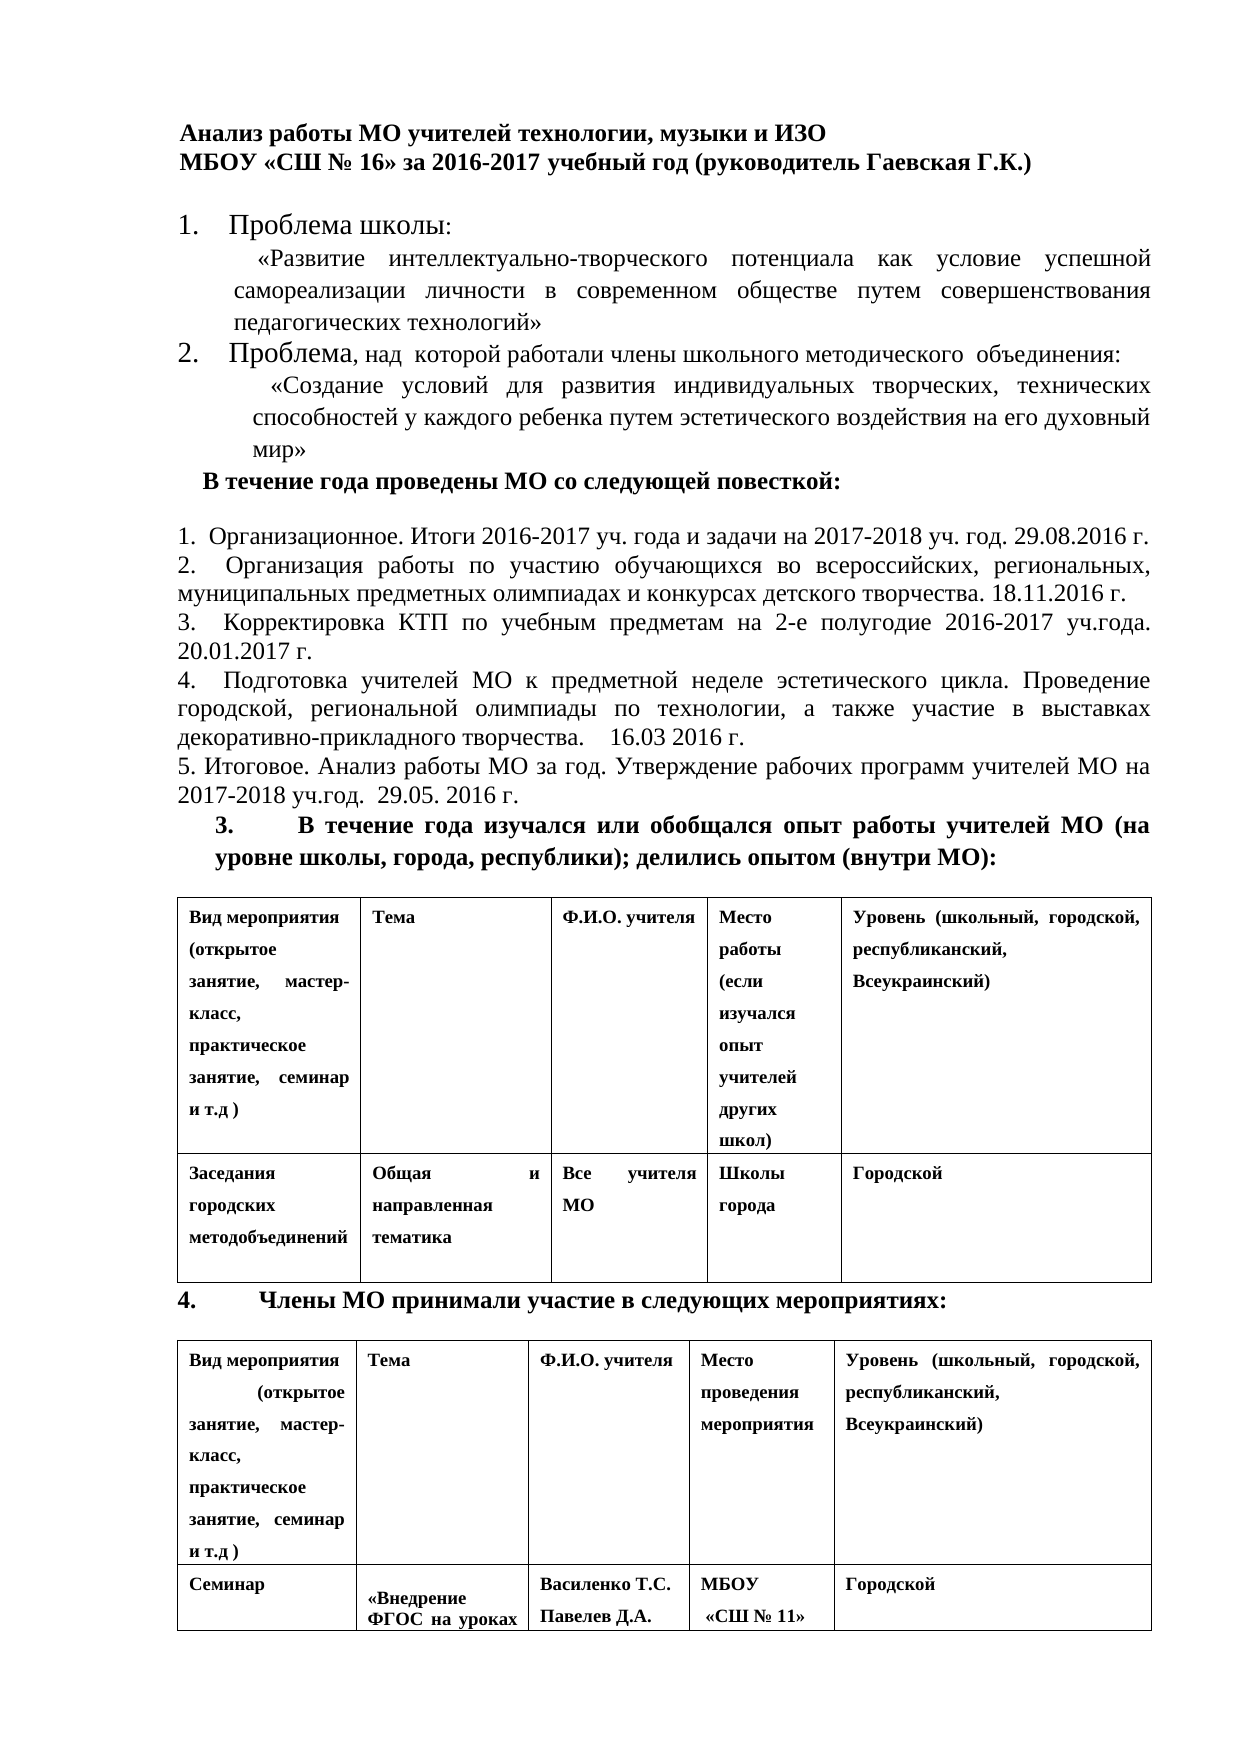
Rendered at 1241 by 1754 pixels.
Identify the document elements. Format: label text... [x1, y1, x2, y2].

text 3. В течение года изучался или обобщался опыт работы учителей МО (на уровне школы, города, республики); делились опытом (внутри МО): [215, 808, 1152, 872]
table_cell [357, 1565, 528, 1630]
text 3. Корректировка КТП по учебным предметам на 2-е полугодие 2016-2017 уч.года. 20.01.2017 г. [177, 607, 1152, 665]
text «Развитие интеллектуально-творческого потенциала как условие успешной самореализации личности в современном обществе путем совершенствования педагогических технологий» [233, 241, 1152, 337]
text Анализ работы МО учителей технологии, музыки и ИЗО [179, 118, 1152, 147]
table_header Вид мероприятия (открытое занятие, мастер-класс, практическое занятие, семинар и т.д ) [178, 898, 360, 1153]
text «Создание условий для развития индивидуальных творческих, технических способностей у каждого ребенка путем эстетического воздействия на его духовный мир» [252, 368, 1152, 464]
list Члены МО принимали участие в следующих мероприятиях: [177, 1283, 1152, 1315]
text В течение года проведены МО со следующей повесткой: [177, 464, 1152, 496]
text МБОУ «СШ № 16» за 2016-2017 учебный год (руководитель Гаевская Г.К.) [179, 147, 1152, 176]
text 4. Подготовка учителей МО к предметной неделе эстетического цикла. Проведение городской, региональной олимпиады по технологии, а также участие в выставках декоративно-прикладного творчества. 16.03 . [177, 665, 1152, 751]
text 1. Организационное. Итоги 2016-2017 уч. года и задачи на 2017-2018 уч. год. 29.08.2016 г. [177, 521, 1152, 550]
text 1. Проблема школы: [177, 209, 1152, 241]
text 5. Итоговое. Анализ работы МО за год. Утверждение рабочих программ учителей МО на 2017-2018 уч.год. 29.05. . [177, 751, 1152, 808]
table_cell Общая и направленная тематика [361, 1154, 551, 1282]
table_cell Заседания городских методобъединений [178, 1154, 360, 1282]
table_cell Городской [835, 1565, 1151, 1630]
table_header Ф.И.О. учителя [552, 898, 707, 1153]
table_cell Школы города [708, 1154, 841, 1282]
table_header Уровень (школьный, городской, республиканский, Всеукраинский) [835, 1341, 1151, 1564]
table_cell Семинар [178, 1565, 356, 1630]
table_cell Все учителя МО [552, 1154, 707, 1282]
table_header Место проведения мероприятия [690, 1341, 834, 1564]
table_header Вид мероприятия (открытое занятие, мастер-класс, практическое занятие, семинар и т.д ) [178, 1341, 356, 1564]
table_header Ф.И.О. учителя [529, 1341, 689, 1564]
text 2. Организация работы по участию обучающихся во всероссийских, региональных, муниципальных предметных олимпиадах и конкурсах детского творчества. 18.11.2016 г. [177, 550, 1152, 607]
text 2. Проблема, над которой работали члены школьного методического объединения: [177, 337, 1152, 368]
table_cell Городской [842, 1154, 1151, 1282]
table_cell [529, 1565, 689, 1630]
table_cell МБОУ «СШ № 11» [690, 1565, 834, 1630]
table_header Тема [357, 1341, 528, 1564]
table_header Уровень (школьный, городской, республиканский, Всеукраинский) [842, 898, 1151, 1153]
table_header Место работы (если изучался опыт учителей других школ) [708, 898, 841, 1153]
table_header Тема [361, 898, 551, 1153]
